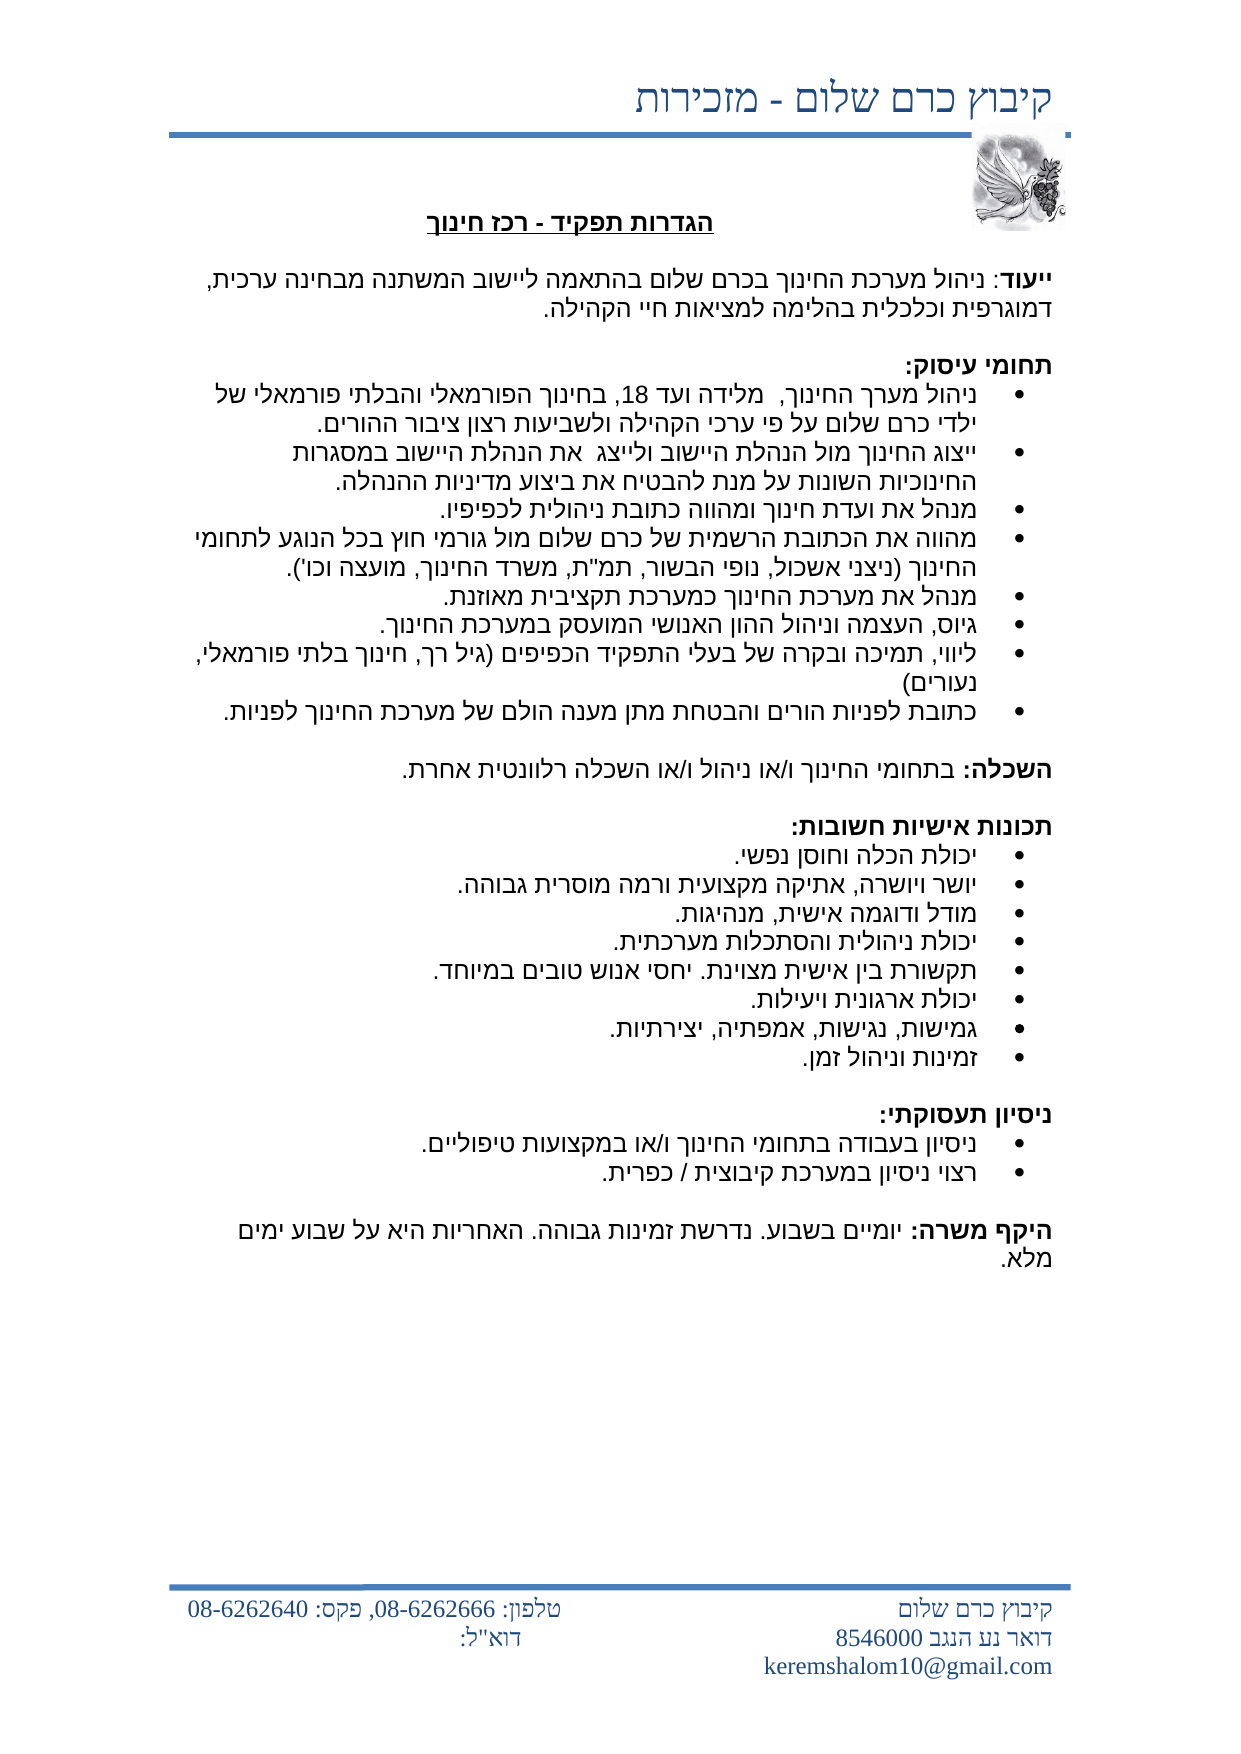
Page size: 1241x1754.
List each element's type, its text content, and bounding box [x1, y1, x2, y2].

text הגדרות תפקיד - רכז חינוך [187, 207, 1053, 236]
list מנהל את מערכת החינוך כמערכת תקציבית מאוזנת. [187, 582, 1015, 611]
text היקף משרה: יומיים בשבוע. נדרשת זמינות גבוהה. האחריות היא על שבוע ימים מלא. [187, 1216, 1053, 1273]
list יכולת ארגונית ויעילות. [187, 985, 1015, 1014]
list רצוי ניסיון במערכת קיבוצית / כפרית. [187, 1158, 1015, 1187]
list יושר ויושרה, אתיקה מקצועית ורמה מוסרית גבוהה. [187, 870, 1015, 898]
list גיוס, העצמה וניהול ההון האנושי המועסק במערכת החינוך. [187, 611, 1015, 639]
list ליווי, תמיכה ובקרה של בעלי התפקיד הכפיפים (גיל רך, חינוך בלתי פורמאלי, נעורים) [187, 639, 1015, 697]
list תקשורת בין אישית מצוינת. יחסי אנוש טובים במיוחד. [187, 956, 1015, 985]
list ניהול מערך החינוך, מלידה ועד 18, בחינוך הפורמאלי והבלתי פורמאלי של ילדי כרם שלום על פי ערכי הקהילה ולשביעות רצון ציבור ההורים. [187, 380, 1015, 438]
list ייצוג החינוך מול הנהלת היישוב ולייצג את הנהלת היישוב במסגרות החינוכיות השונות על מנת להבטיח את ביצוע מדיניות ההנהלה. [187, 438, 1015, 495]
list יכולת הכלה וחוסן נפשי. [187, 841, 1015, 870]
list מנהל את ועדת חינוך ומהווה כתובת ניהולית לכפיפיו. [187, 495, 1015, 524]
list זמינות וניהול זמן. [187, 1043, 1015, 1072]
list יכולת ניהולית והסתכלות מערכתית. [187, 927, 1015, 956]
list ניסיון בעבודה בתחומי החינוך ו/או במקצועות טיפוליים. [187, 1129, 1015, 1158]
text ייעוד: ניהול מערכת החינוך בכרם שלום בהתאמה ליישוב המשתנה מבחינה ערכית, דמוגרפית וכלכלית בהלימה למציאות חיי הקהילה. [187, 265, 1053, 322]
list גמישות, נגישות, אמפתיה, יצירתיות. [187, 1014, 1015, 1043]
text השכלה: בתחומי החינוך ו/או ניהול ו/או השכלה רלוונטית אחרת. [187, 754, 1053, 783]
text תכונות אישיות חשובות: [187, 812, 1053, 841]
text ניסיון תעסוקתי: [187, 1100, 1053, 1129]
list מהווה את הכתובת הרשמית של כרם שלום מול גורמי חוץ בכל הנוגע לתחומי החינוך (ניצני אשכול, נופי הבשור, תמ"ת, משרד החינוך, מועצה וכו'). [187, 524, 1015, 582]
list מודל ודוגמה אישית, מנהיגות. [187, 898, 1015, 927]
picture [971, 123, 1066, 231]
list כתובת לפניות הורים והבטחת מתן מענה הולם של מערכת החינוך לפניות. [187, 697, 1015, 726]
text תחומי עיסוק: [187, 351, 1053, 380]
